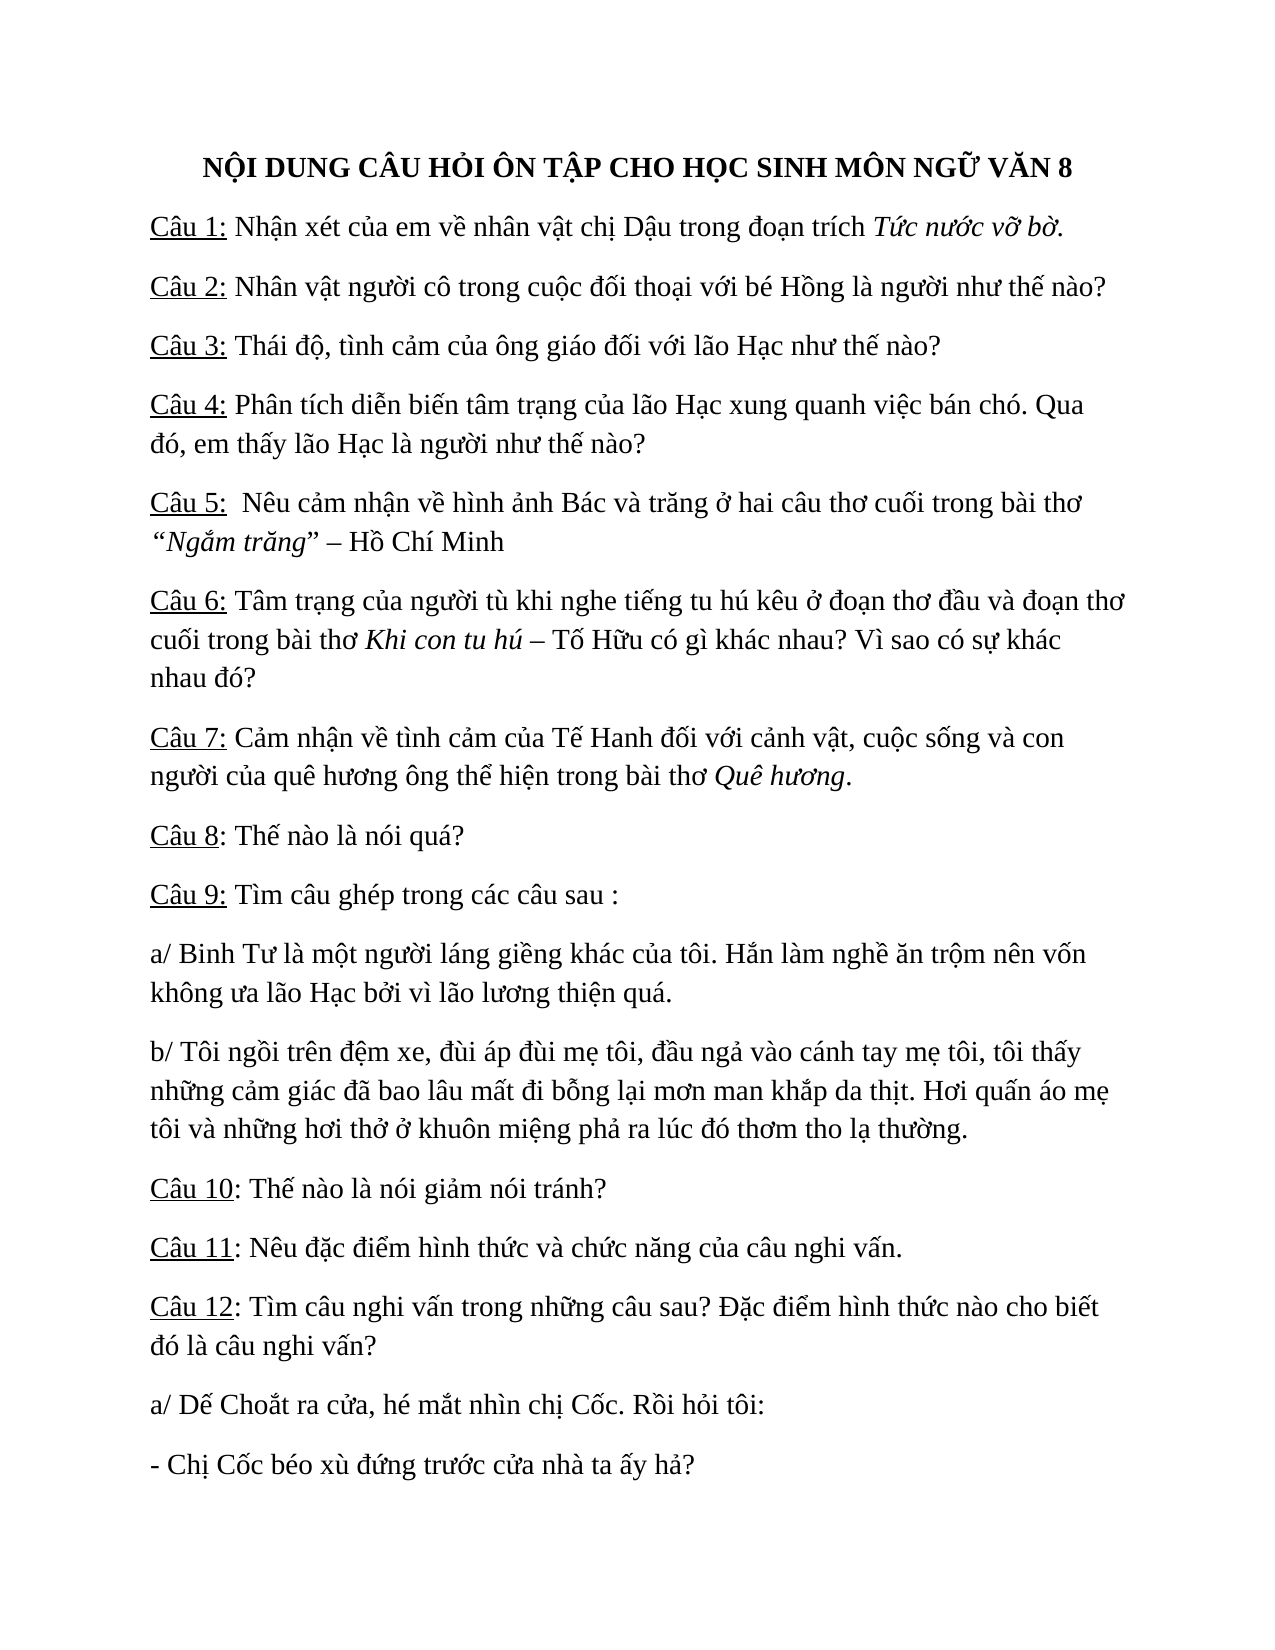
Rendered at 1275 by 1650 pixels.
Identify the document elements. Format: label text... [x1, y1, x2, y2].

text Câu 10: Thế nào là nói giảm nói tránh? [150, 1171, 1125, 1204]
text Câu 5: Nêu cảm nhận về hình ảnh Bác và trăng ở hai câu thơ cuối trong bài thơ “Ngắm trăng” – Hồ Chí Minh [150, 485, 1125, 557]
text Câu 3: Thái độ, tình cảm của ông giáo đối với lão Hạc như thế nào? [150, 328, 1125, 362]
text Câu 1: Nhận xét của em về nhân vật chị Dậu trong đoạn trích Tức nước vỡ bờ. [150, 209, 1125, 243]
text a/ Dế Choắt ra cửa, hé mắt nhìn chị Cốc. Rồi hỏi tôi: [150, 1387, 1125, 1421]
text Câu 6: Tâm trạng của người tù khi nghe tiếng tu hú kêu ở đoạn thơ đầu và đoạn thơ cuối trong bài thơ Khi con tu hú – Tố Hữu có gì khác nhau? Vì sao có sự khác nhau đó? [150, 583, 1125, 694]
text Câu 12: Tìm câu nghi vấn trong những câu sau? Đặc điểm hình thức nào cho biết đó là câu nghi vấn? [150, 1289, 1125, 1362]
text Câu 11: Nêu đặc điểm hình thức và chức năng của câu nghi vấn. [150, 1230, 1125, 1264]
text b/ Tôi ngồi trên đệm xe, đùi áp đùi mẹ tôi, đầu ngả vào cánh tay mẹ tôi, tôi thấy những cảm giác đã bao lâu mất đi bỗng lại mơn man khắp da thịt. Hơi quấn áo mẹ tôi và những hơi thở ở khuôn miệng phả ra lúc đó thơm tho lạ thường. [150, 1034, 1125, 1145]
text Câu 9: Tìm câu ghép trong các câu sau : [150, 877, 1125, 911]
text Câu 2: Nhân vật người cô trong cuộc đối thoại với bé Hồng là người như thế nào? [150, 269, 1125, 302]
text a/ Binh Tư là một người láng giềng khác của tôi. Hắn làm nghề ăn trộm nên vốn không ưa lão Hạc bởi vì lão lương thiện quá. [150, 936, 1125, 1008]
text Câu 7: Cảm nhận về tình cảm của Tế Hanh đối với cảnh vật, cuộc sống và con người của quê hương ông thể hiện trong bài thơ Quê hương. [150, 720, 1125, 792]
text Câu 8: Thế nào là nói quá? [150, 818, 1125, 851]
text - Chị Cốc béo xù đứng trước cửa nhà ta ấy hả? [150, 1447, 1125, 1480]
text NỘI DUNG CÂU HỎI ÔN TẬP CHO HỌC SINH MÔN NGỮ VĂN 8 [150, 150, 1125, 183]
text Câu 4: Phân tích diễn biến tâm trạng của lão Hạc xung quanh việc bán chó. Qua đó, em thấy lão Hạc là người như thế nào? [150, 387, 1125, 459]
